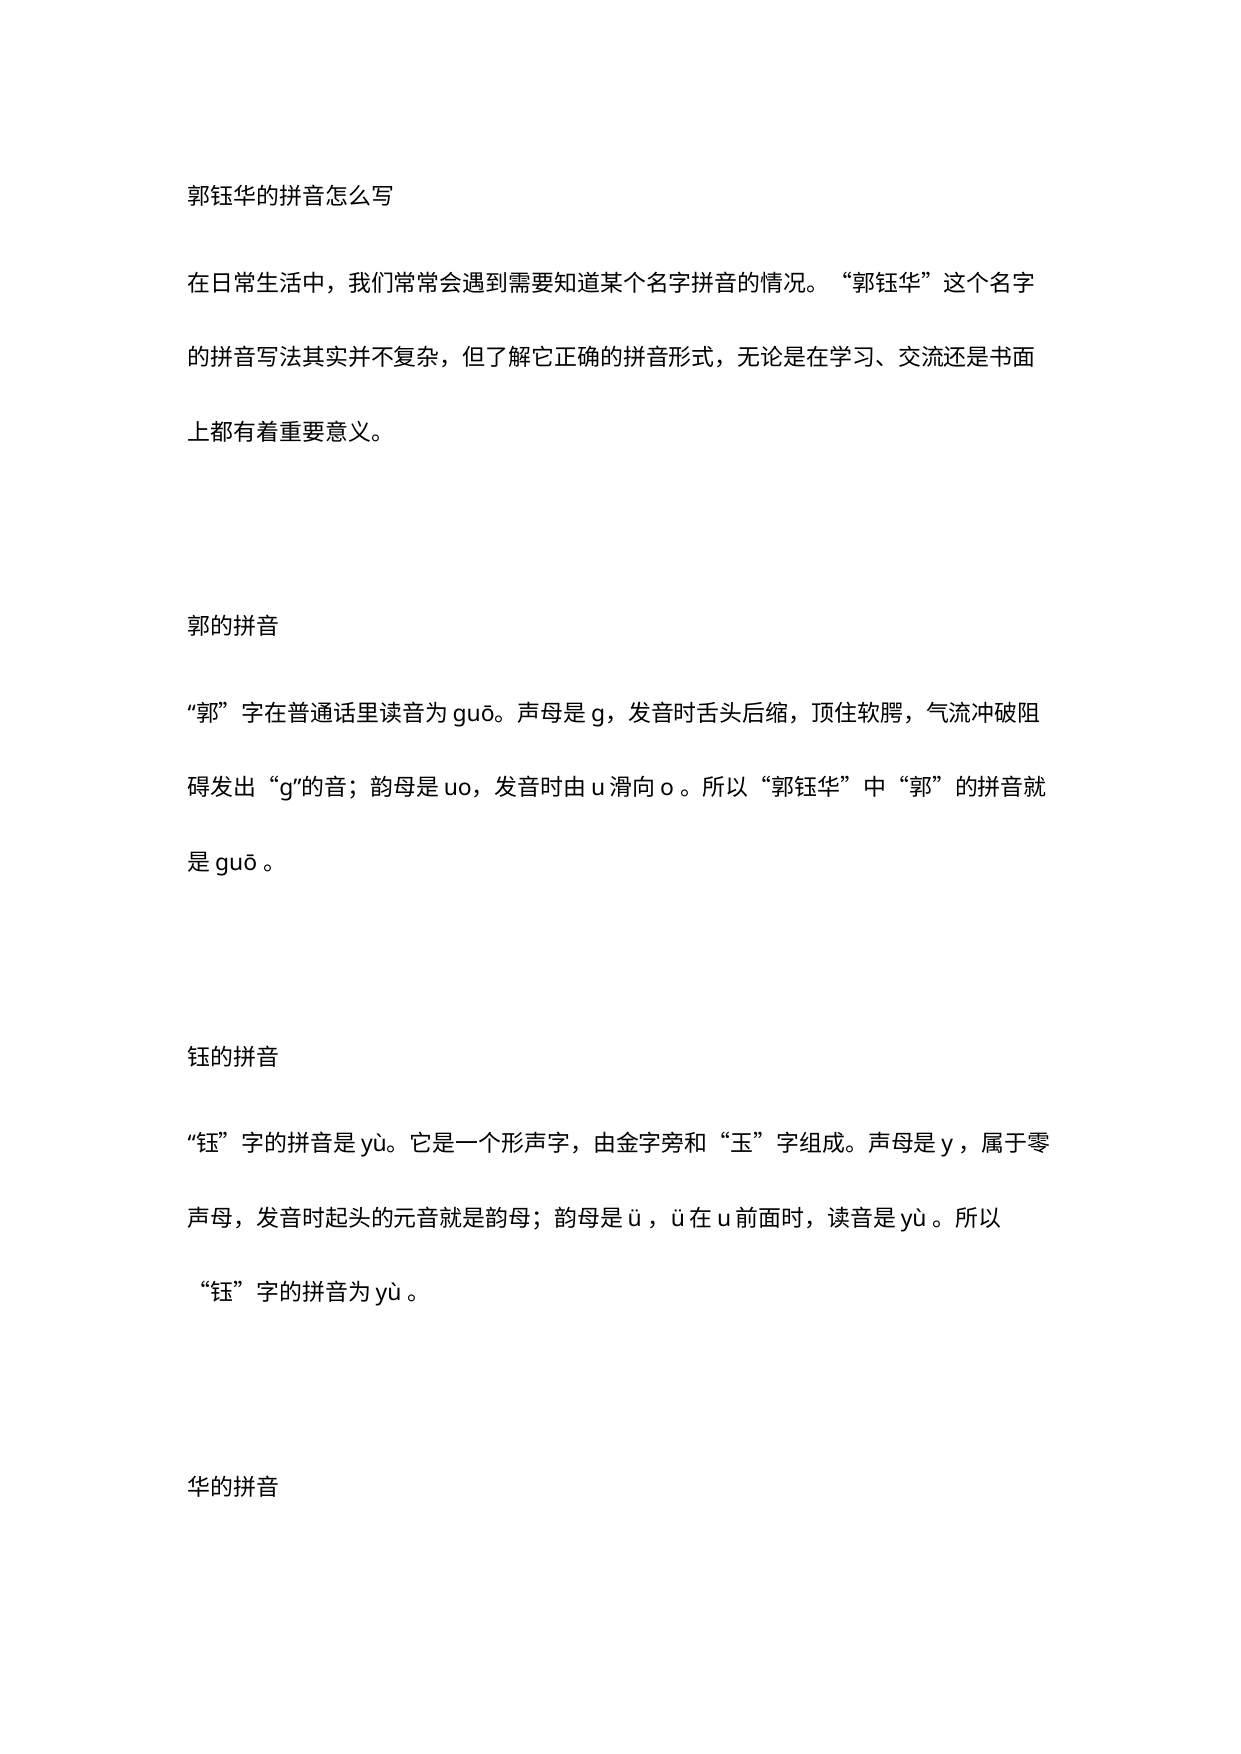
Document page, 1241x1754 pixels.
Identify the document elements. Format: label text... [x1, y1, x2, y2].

text 钰的拼音 [187, 1022, 1053, 1087]
text “郭”字在普通话里读音为guō。声母是g，发音时舌头后缩，顶住软腭，气流冲破阻碍发出“g”的音；韵母是uo，发音时由u滑向o 。所以“郭钰华”中“郭”的拼音就是guō 。 [187, 679, 1053, 893]
text “钰”字的拼音是yù。它是一个形声字，由金字旁和“玉”字组成。声母是y ，属于零声母，发音时起头的元音就是韵母；韵母是ü ，ü在u前面时，读音是yù 。所以“钰”字的拼音为yù 。 [187, 1109, 1053, 1323]
text 在日常生活中，我们常常会遇到需要知道某个名字拼音的情况。“郭钰华”这个名字的拼音写法其实并不复杂，但了解它正确的拼音形式，无论是在学习、交流还是书面上都有着重要意义。 [187, 248, 1053, 463]
text 郭的拼音 [187, 592, 1053, 657]
text 郭钰华的拼音怎么写 [187, 162, 1053, 227]
text 华的拼音 [187, 1453, 1053, 1518]
